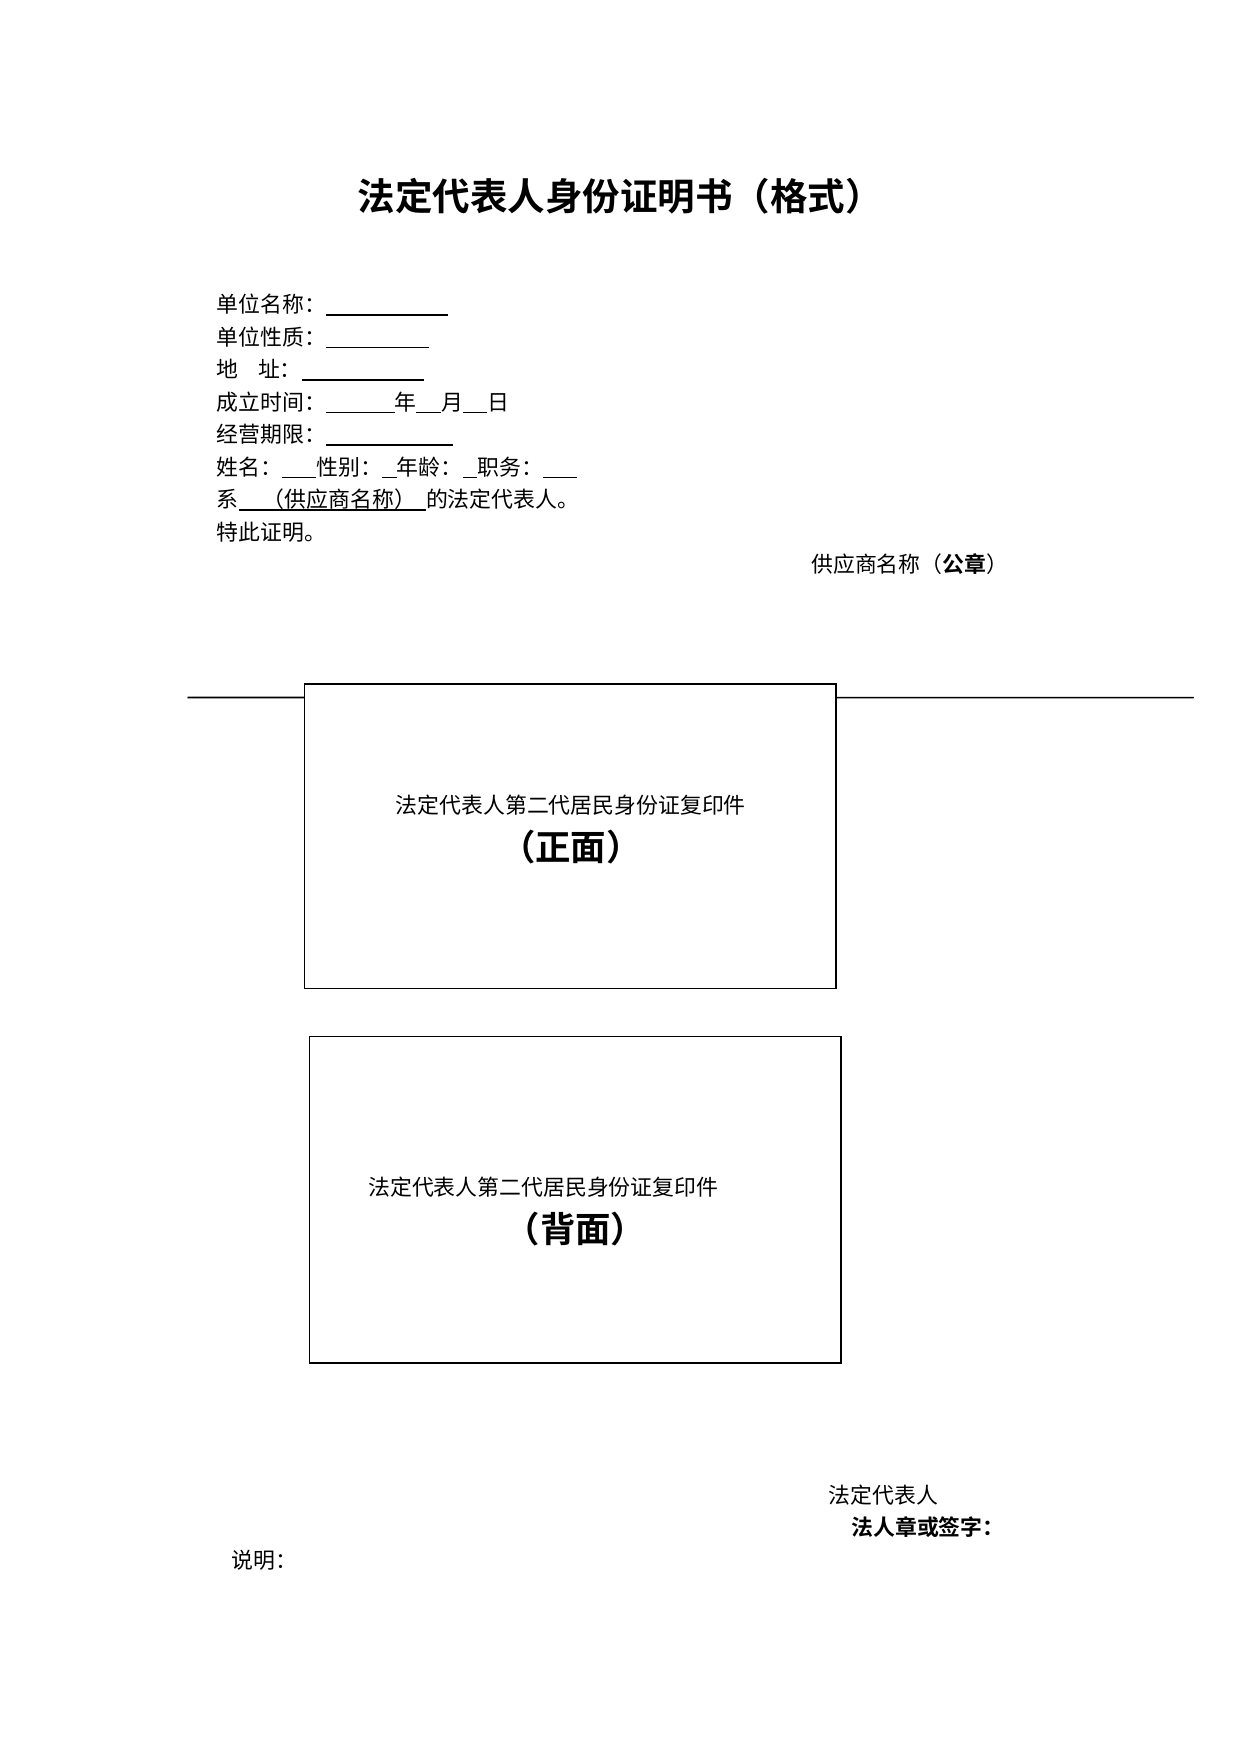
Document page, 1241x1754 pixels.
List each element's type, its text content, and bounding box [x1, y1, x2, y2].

text 法人章或签字： [187, 1510, 1053, 1542]
text 系 （供应商名称） 的法定代表人。 [187, 482, 1053, 514]
text 法定代表人 [187, 1477, 1053, 1510]
text 姓名： 性别： 年龄： 职务： [187, 449, 1053, 482]
text 地 址： [187, 352, 1053, 384]
text 说明： [187, 1542, 1053, 1575]
text 单位名称： [187, 287, 1053, 319]
text 经营期限： [187, 417, 1053, 449]
text 供应商名称（公章） [187, 547, 1009, 579]
text 单位性质： [187, 319, 1053, 352]
text 成立时间： 年 月 日 [187, 384, 1053, 417]
text 特此证明。 [187, 514, 1053, 547]
text 法定代表人身份证明书（格式） [187, 162, 1053, 227]
